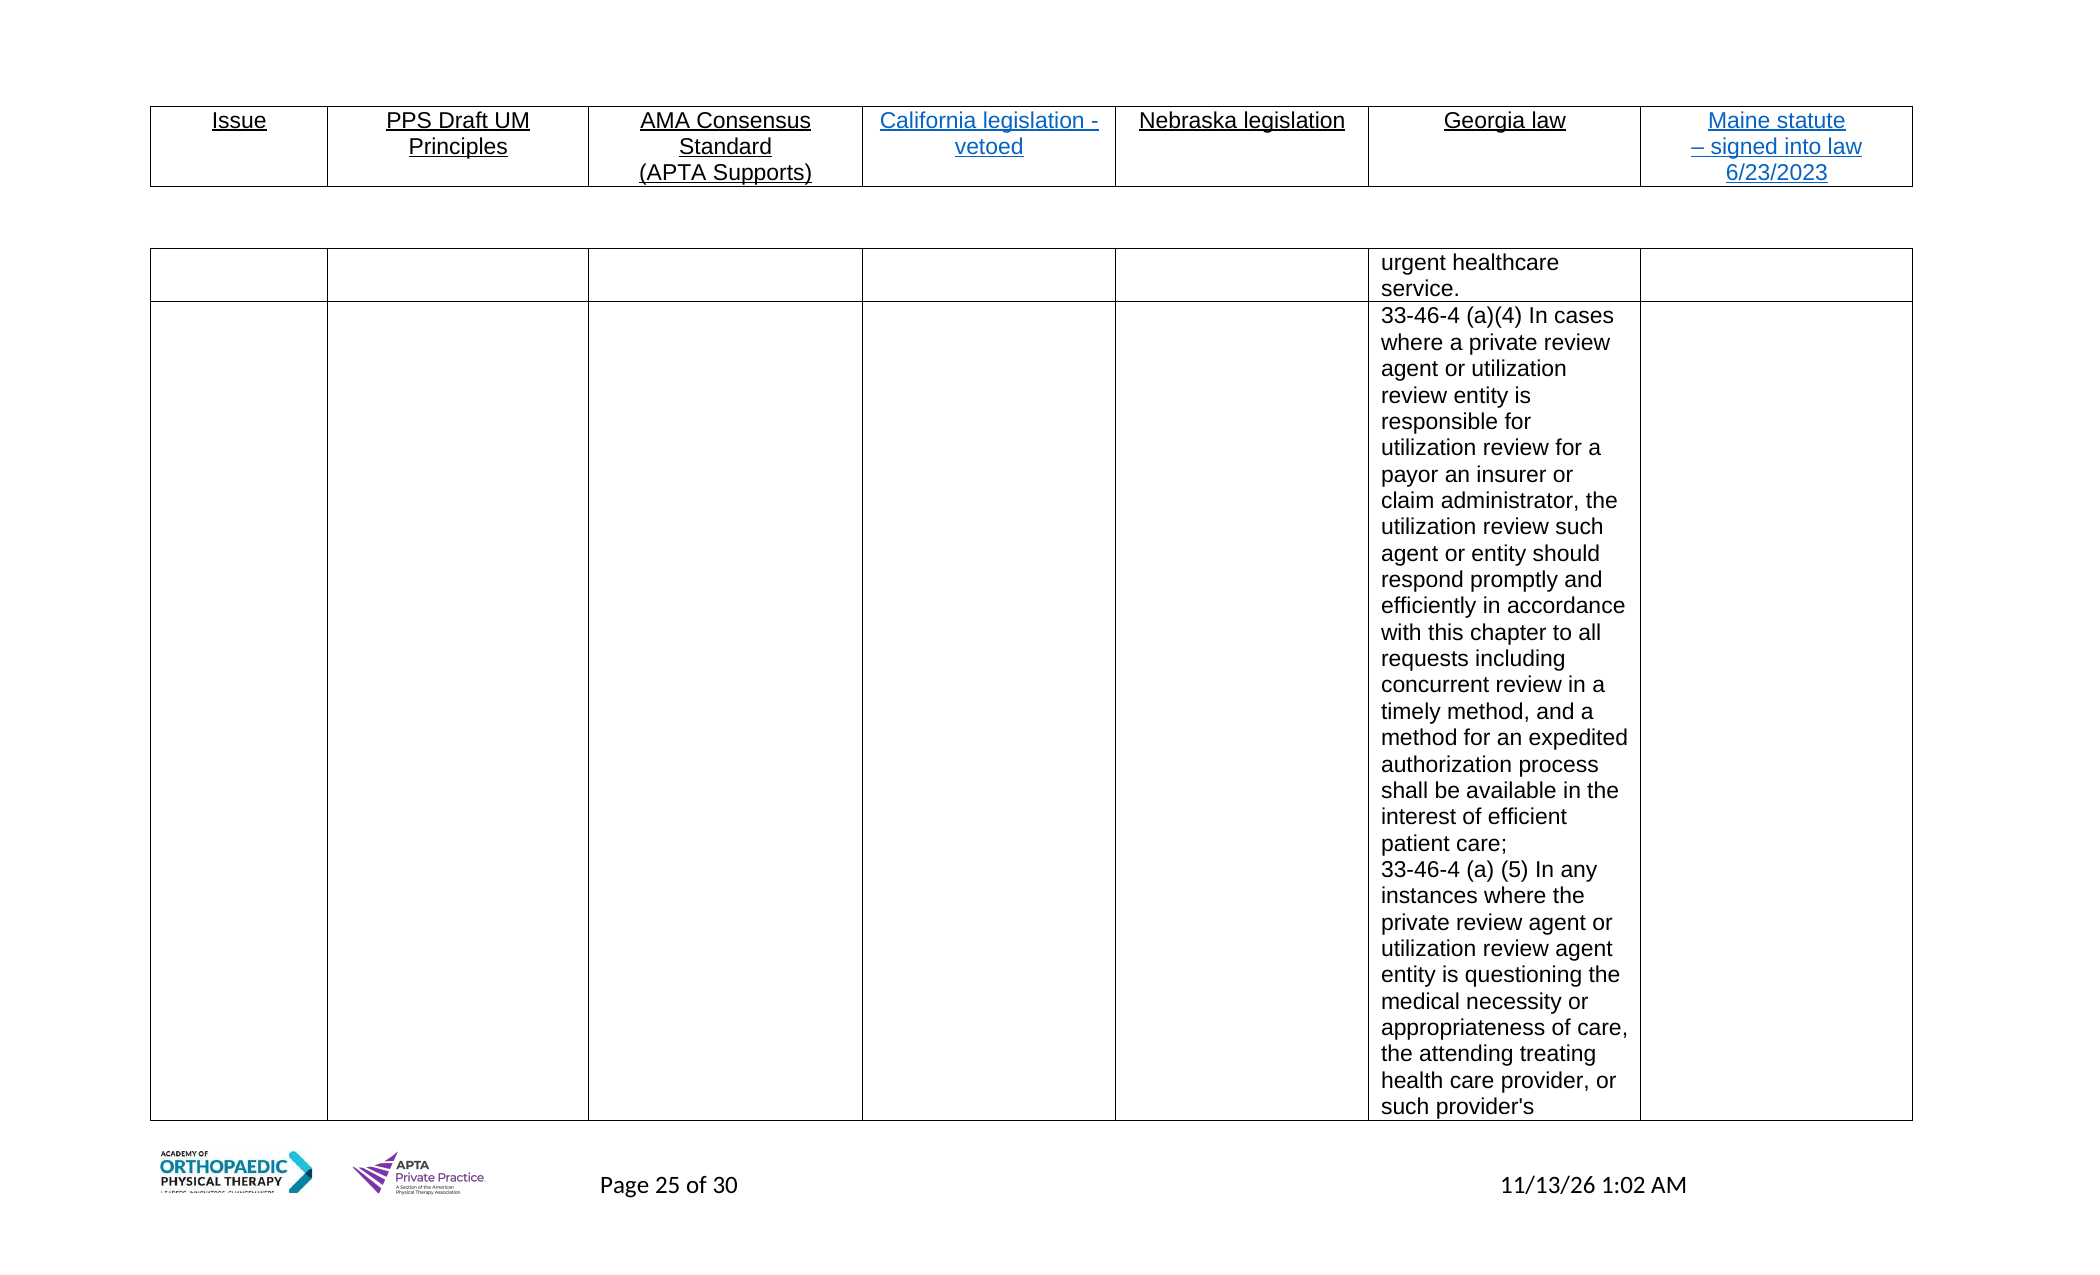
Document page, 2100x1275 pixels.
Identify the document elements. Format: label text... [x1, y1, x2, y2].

table_cell [1116, 302, 1368, 1119]
table_cell [1641, 249, 1912, 301]
table_cell [589, 302, 862, 1119]
table_cell [151, 249, 327, 301]
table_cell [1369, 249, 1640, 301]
table_cell [328, 302, 588, 1119]
table_cell [863, 302, 1115, 1119]
table_cell [328, 249, 588, 301]
table_cell [151, 302, 327, 1119]
table_cell [1116, 249, 1368, 301]
picture [160, 1151, 313, 1193]
picture [348, 1147, 487, 1198]
table_cell [589, 249, 862, 301]
table_cell [863, 249, 1115, 301]
picture [297, 1178, 313, 1193]
table_cell [1641, 302, 1912, 1119]
